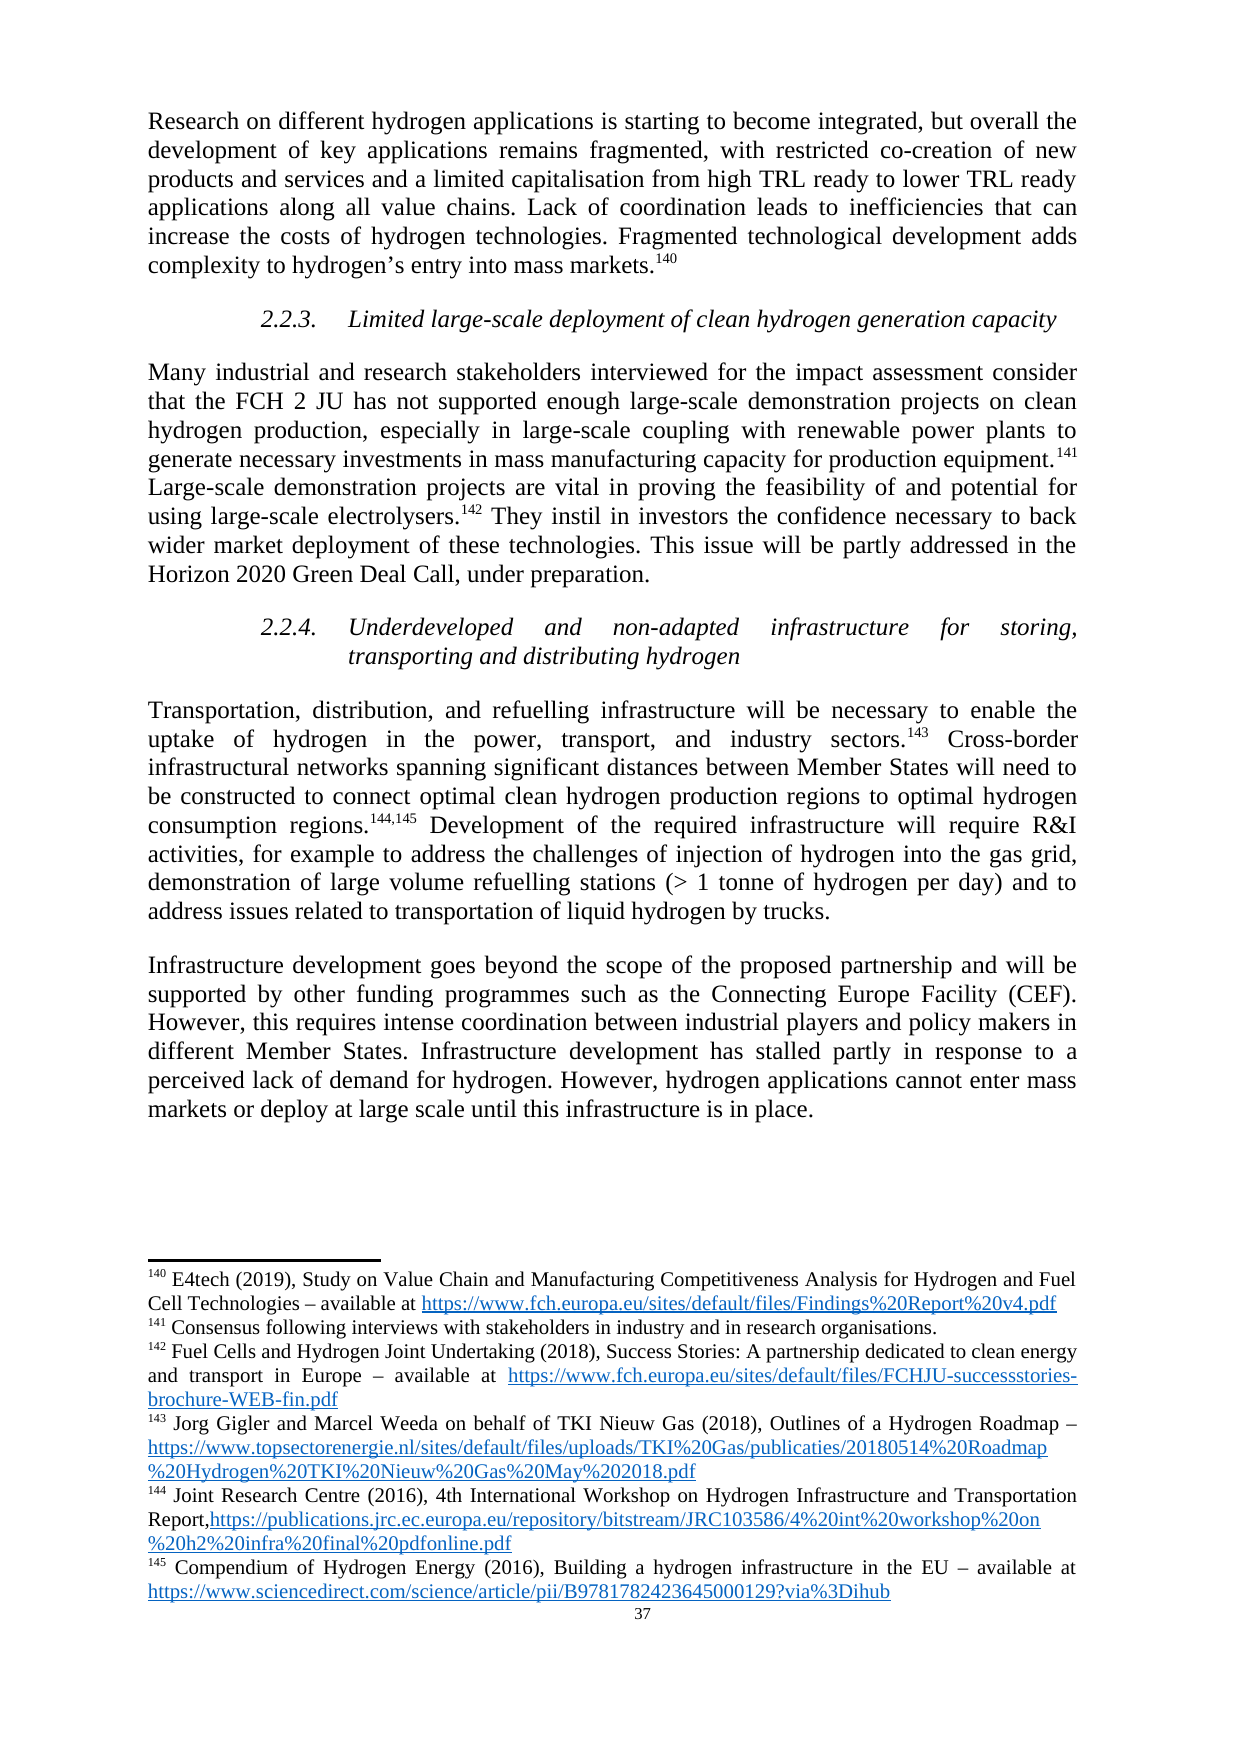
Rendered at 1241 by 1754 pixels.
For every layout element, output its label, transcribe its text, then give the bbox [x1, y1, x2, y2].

text Research on different hydrogen applications is starting to become integrated, but overall the development of key applications remains fragmented, with restricted co-creation of new products and services and a limited capitalisation from high TRL ready to lower TRL ready applications along all value chains. Lack of coordination leads to inefficiencies that can increase the costs of hydrogen technologies. Fragmented technological development adds complexity to hydrogen’s entry into mass markets. [148, 106, 1078, 279]
text Infrastructure development goes beyond the scope of the proposed partnership and will be supported by other funding programmes such as the Connecting Europe Facility (CEF). However, this requires intense coordination between industrial players and policy makers in different Member States. Infrastructure development has stalled partly in response to a perceived lack of demand for hydrogen. However, hydrogen applications cannot enter mass markets or deploy at large scale until this infrastructure is in place. [148, 950, 1078, 1122]
subtitle Underdeveloped and non-adapted infrastructure for storing, transporting and distributing hydrogen [261, 612, 1078, 670]
text Transportation, distribution, and refuelling infrastructure will be necessary to enable the uptake of hydrogen in the power, transport, and industry sectors. Cross-border infrastructural networks spanning significant distances between Member States will need to be constructed to connect optimal clean hydrogen production regions to optimal hydrogen consumption regions., Development of the required infrastructure will require R&I activities, for example to address the challenges of injection of hydrogen into the gas grid, demonstration of large volume refuelling stations (> 1 tonne of hydrogen per day) and to address issues related to transportation of liquid hydrogen by trucks. [148, 695, 1078, 925]
subtitle Limited large-scale deployment of clean hydrogen generation capacity [261, 304, 1078, 332]
text Many industrial and research stakeholders interviewed for the impact assessment consider that the FCH 2 JU has not supported enough large-scale demonstration projects on clean hydrogen production, especially in large-scale coupling with renewable power plants to generate necessary investments in mass manufacturing capacity for production equipment. Large-scale demonstration projects are vital in proving the feasibility of and potential for using large-scale electrolysers. They instil in investors the confidence necessary to back wider market deployment of these technologies. This issue will be partly addressed in the Horizon 2020 Green Deal Call, under preparation. [148, 357, 1078, 587]
